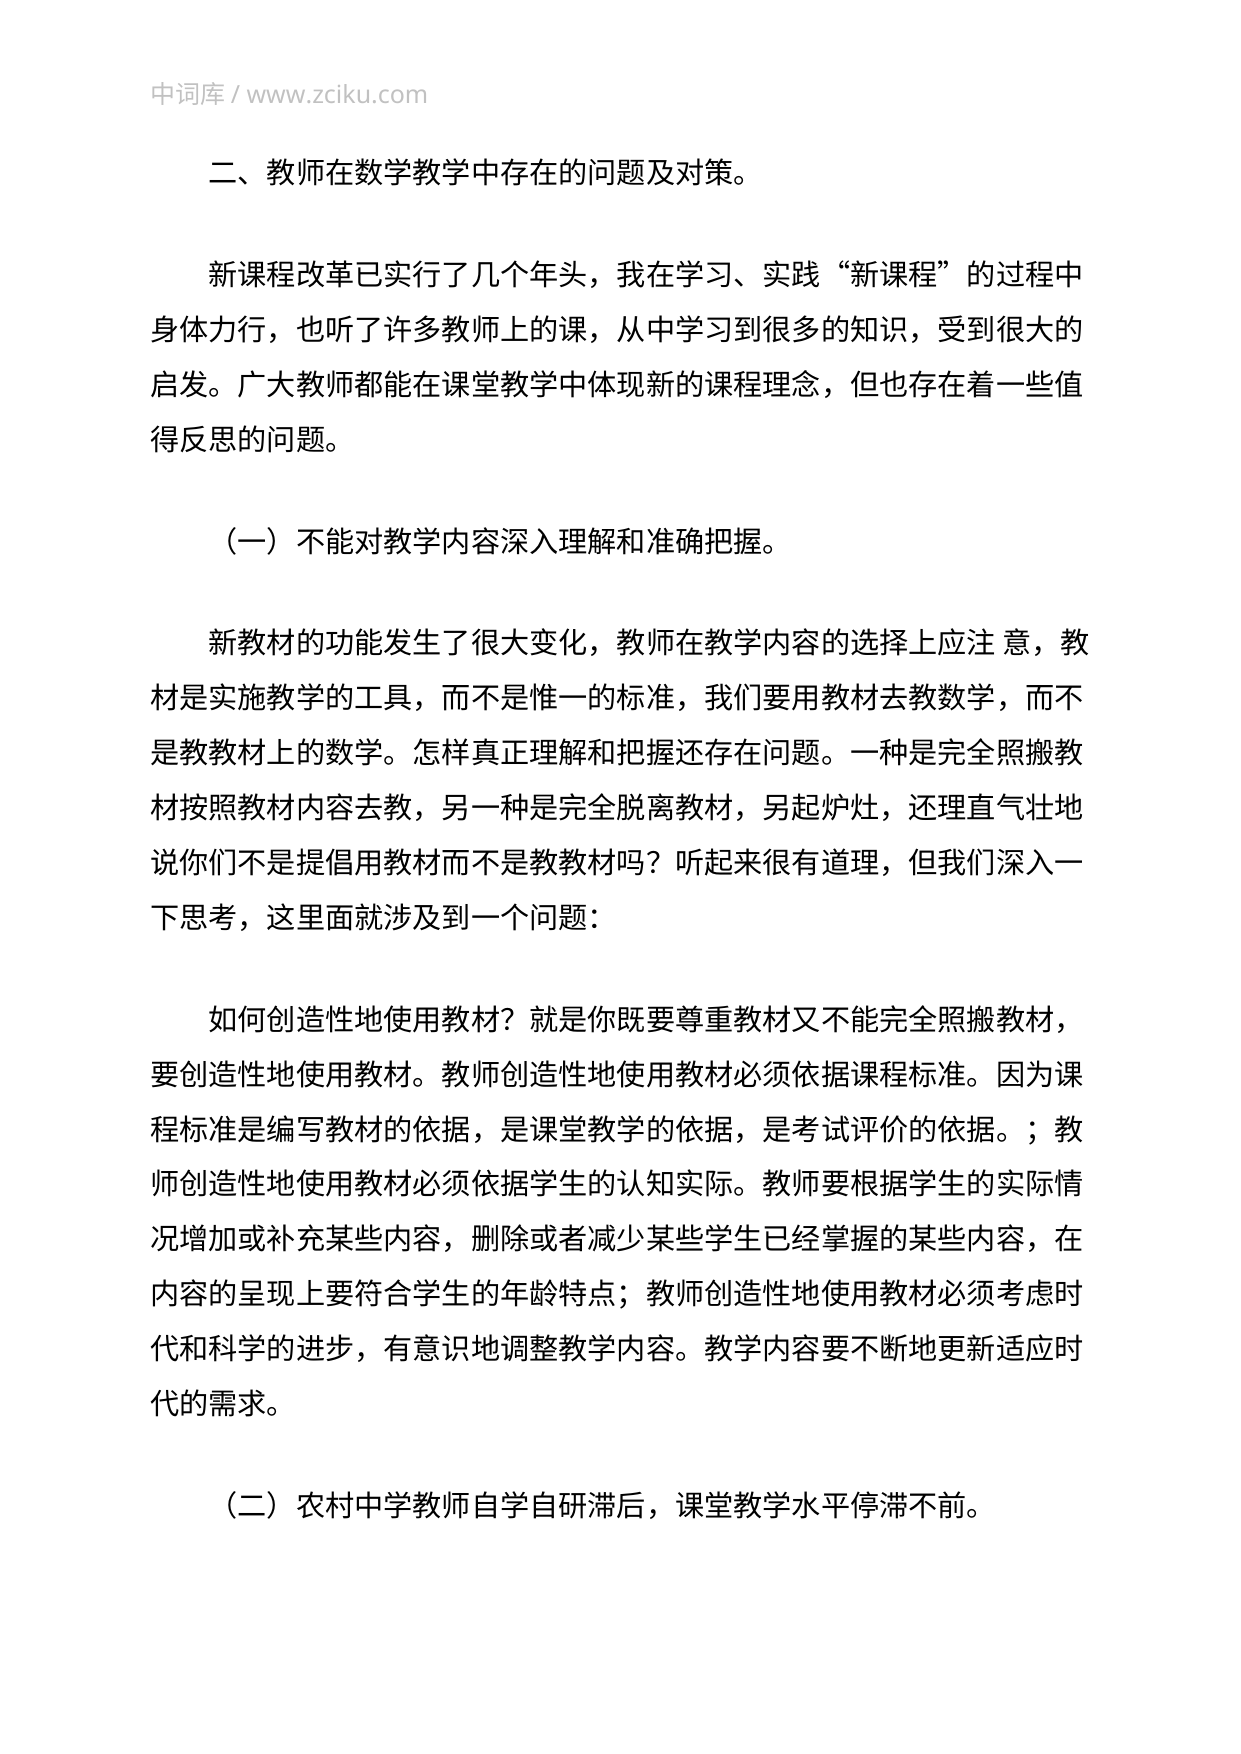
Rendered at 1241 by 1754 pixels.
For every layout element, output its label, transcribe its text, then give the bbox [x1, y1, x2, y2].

text （一）不能对教学内容深入理解和准确把握。 [150, 518, 1090, 561]
text （二）农村中学教师自学自研滞后，课堂教学水平停滞不前。 [150, 1482, 1090, 1524]
text 如何创造性地使用教材？就是你既要尊重教材又不能完全照搬教材，要创造性地使用教材。教师创造性地使用教材必须依据课程标准。因为课程标准是编写教材的依据，是课堂教学的依据，是考试评价的依据。；教师创造性地使用教材必须依据学生的认知实际。教师要根据学生的实际情况增加或补充某些内容，删除或者减少某些学生已经掌握的某些内容，在内容的呈现上要符合学生的年龄特点；教师创造性地使用教材必须考虑时代和科学的进步，有意识地调整教学内容。教学内容要不断地更新适应时代的需求。 [150, 996, 1090, 1423]
text 新教材的功能发生了很大变化，教师在教学内容的选择上应注 意，教材是实施教学的工具，而不是惟一的标准，我们要用教材去教数学，而不是教教材上的数学。怎样真正理解和把握还存在问题。一种是完全照搬教材按照教材内容去教，另一种是完全脱离教材，另起炉灶，还理直气壮地说你们不是提倡用教材而不是教教材吗？听起来很有道理，但我们深入一下思考，这里面就涉及到一个问题： [150, 620, 1090, 937]
text 新课程改革已实行了几个年头，我在学习、实践“新课程”的过程中身体力行，也听了许多教师上的课，从中学习到很多的知识，受到很大的启发。广大教师都能在课堂教学中体现新的课程理念，但也存在着一些值得反思的问题。 [150, 252, 1090, 459]
text 二、教师在数学教学中存在的问题及对策。 [150, 150, 1090, 192]
